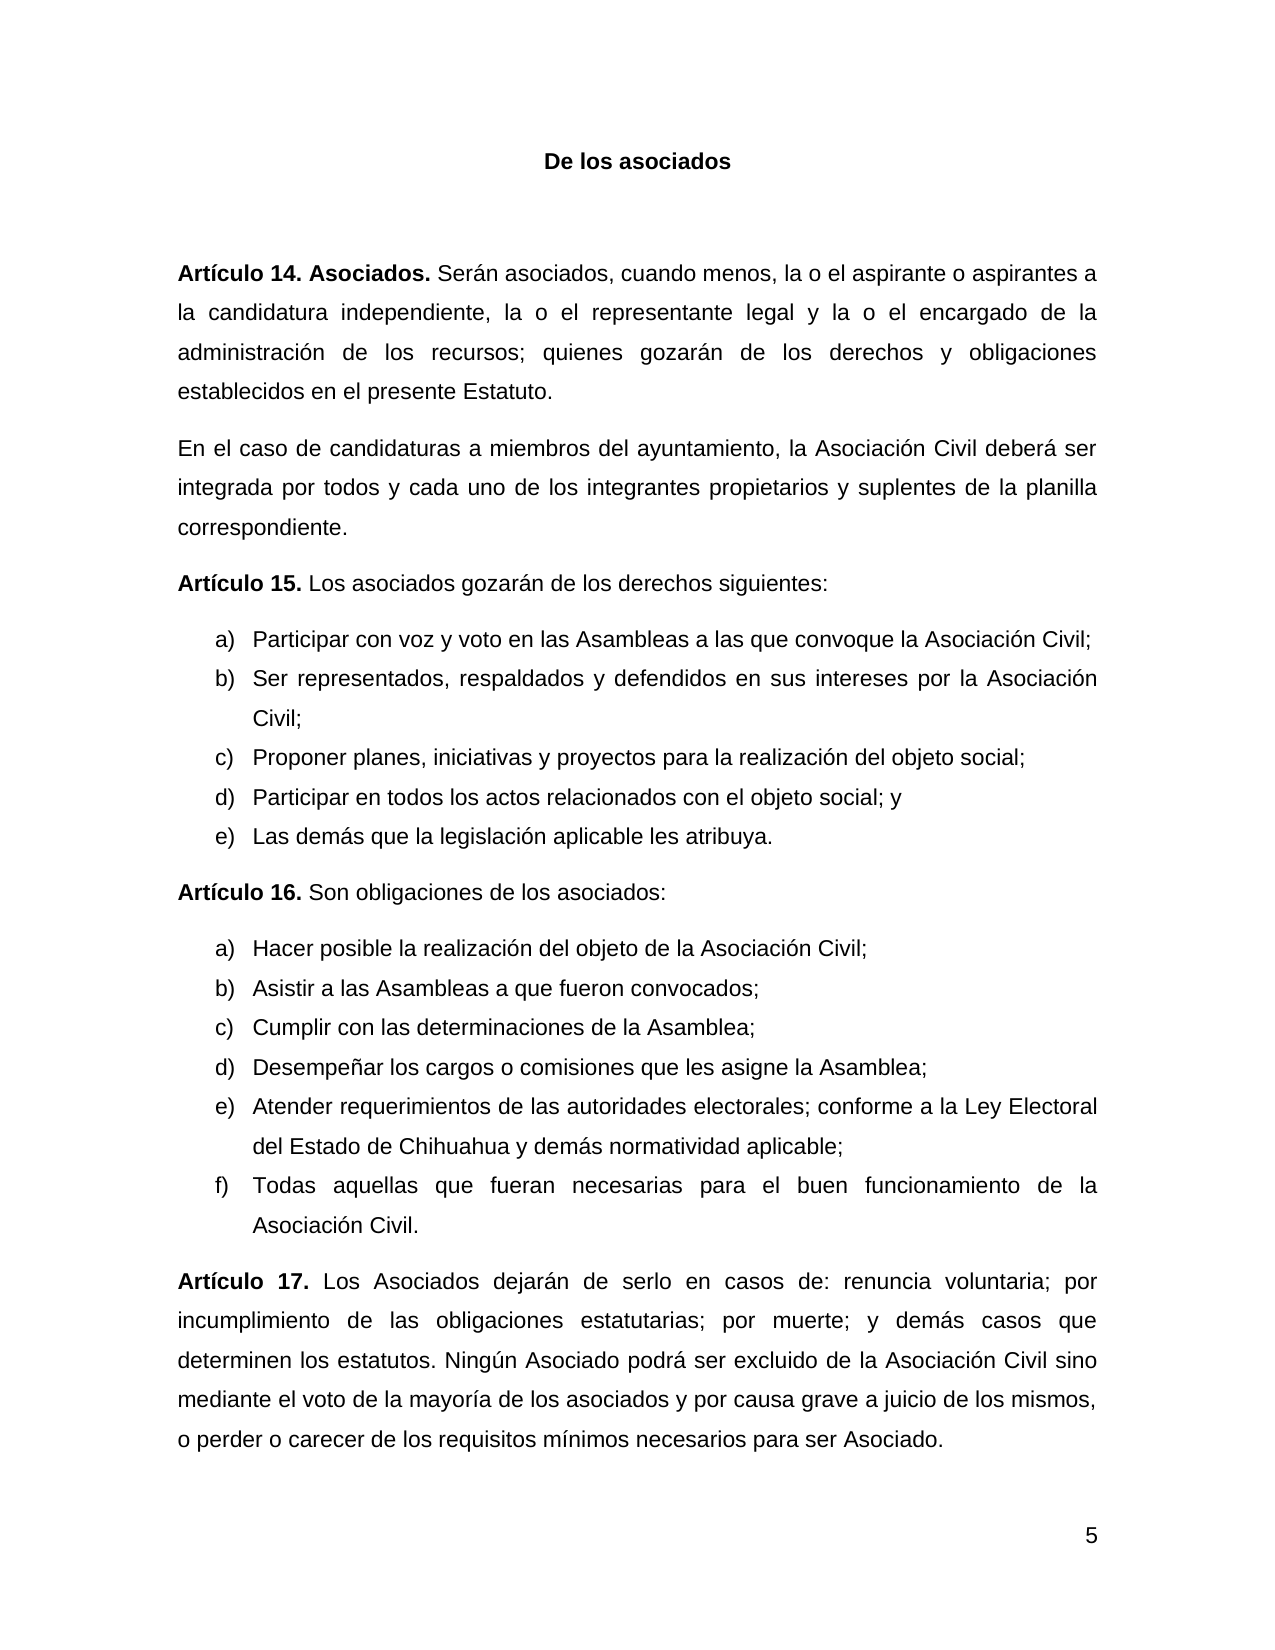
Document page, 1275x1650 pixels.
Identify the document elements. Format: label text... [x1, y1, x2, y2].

text Artículo 14. Asociados. Serán asociados, cuando menos, la o el aspirante o aspirantes a la candidatura independiente, la o el representante legal y la o el encargado de la administración de los recursos; quienes gozarán de los derechos y obligaciones establecidos en el presente Estatuto. [177, 260, 1098, 405]
list Asistir a las Asambleas a que fueron convocados; [215, 975, 1098, 1001]
list Desempeñar los cargos o comisiones que les asigne la Asamblea; [215, 1054, 1098, 1080]
list Hacer posible la realización del objeto de la Asociación Civil; [215, 935, 1098, 962]
list Cumplir con las determinaciones de la Asamblea; [215, 1014, 1098, 1041]
text Artículo 17. Los Asociados dejarán de serlo en casos de: renuncia voluntaria; por incumplimiento de las obligaciones estatutarias; por muerte; y demás casos que determinen los estatutos. Ningún Asociado podrá ser excluido de la Asociación Civil sino mediante el voto de la mayoría de los asociados y por causa grave a juicio de los mismos, o perder o carecer de los requisitos mínimos necesarios para ser Asociado. [177, 1268, 1098, 1452]
list Todas aquellas que fueran necesarias para el buen funcionamiento de la Asociación Civil. [215, 1172, 1098, 1238]
list Proponer planes, iniciativas y proyectos para la realización del objeto social; [215, 744, 1098, 771]
list Atender requerimientos de las autoridades electorales; conforme a la Ley Electoral del Estado de Chihuahua y demás normatividad aplicable; [215, 1093, 1098, 1159]
text En el caso de candidaturas a miembros del ayuntamiento, la Asociación Civil deberá ser integrada por todos y cada uno de los integrantes propietarios y suplentes de la planilla correspondiente. [177, 434, 1098, 540]
text Artículo 16. Son obligaciones de los asociados: [177, 879, 1098, 906]
list Participar en todos los actos relacionados con el objeto social; y [215, 784, 1098, 810]
list Las demás que la legislación aplicable les atribuya. [215, 823, 1098, 849]
list Participar con voz y voto en las Asambleas a las que convoque la Asociación Civil; [215, 626, 1098, 652]
list Ser representados, respaldados y defendidos en sus intereses por la Asociación Civil; [215, 665, 1098, 731]
text Artículo 15. Los asociados gozarán de los derechos siguientes: [177, 569, 1098, 596]
text De los asociados [177, 148, 1098, 174]
